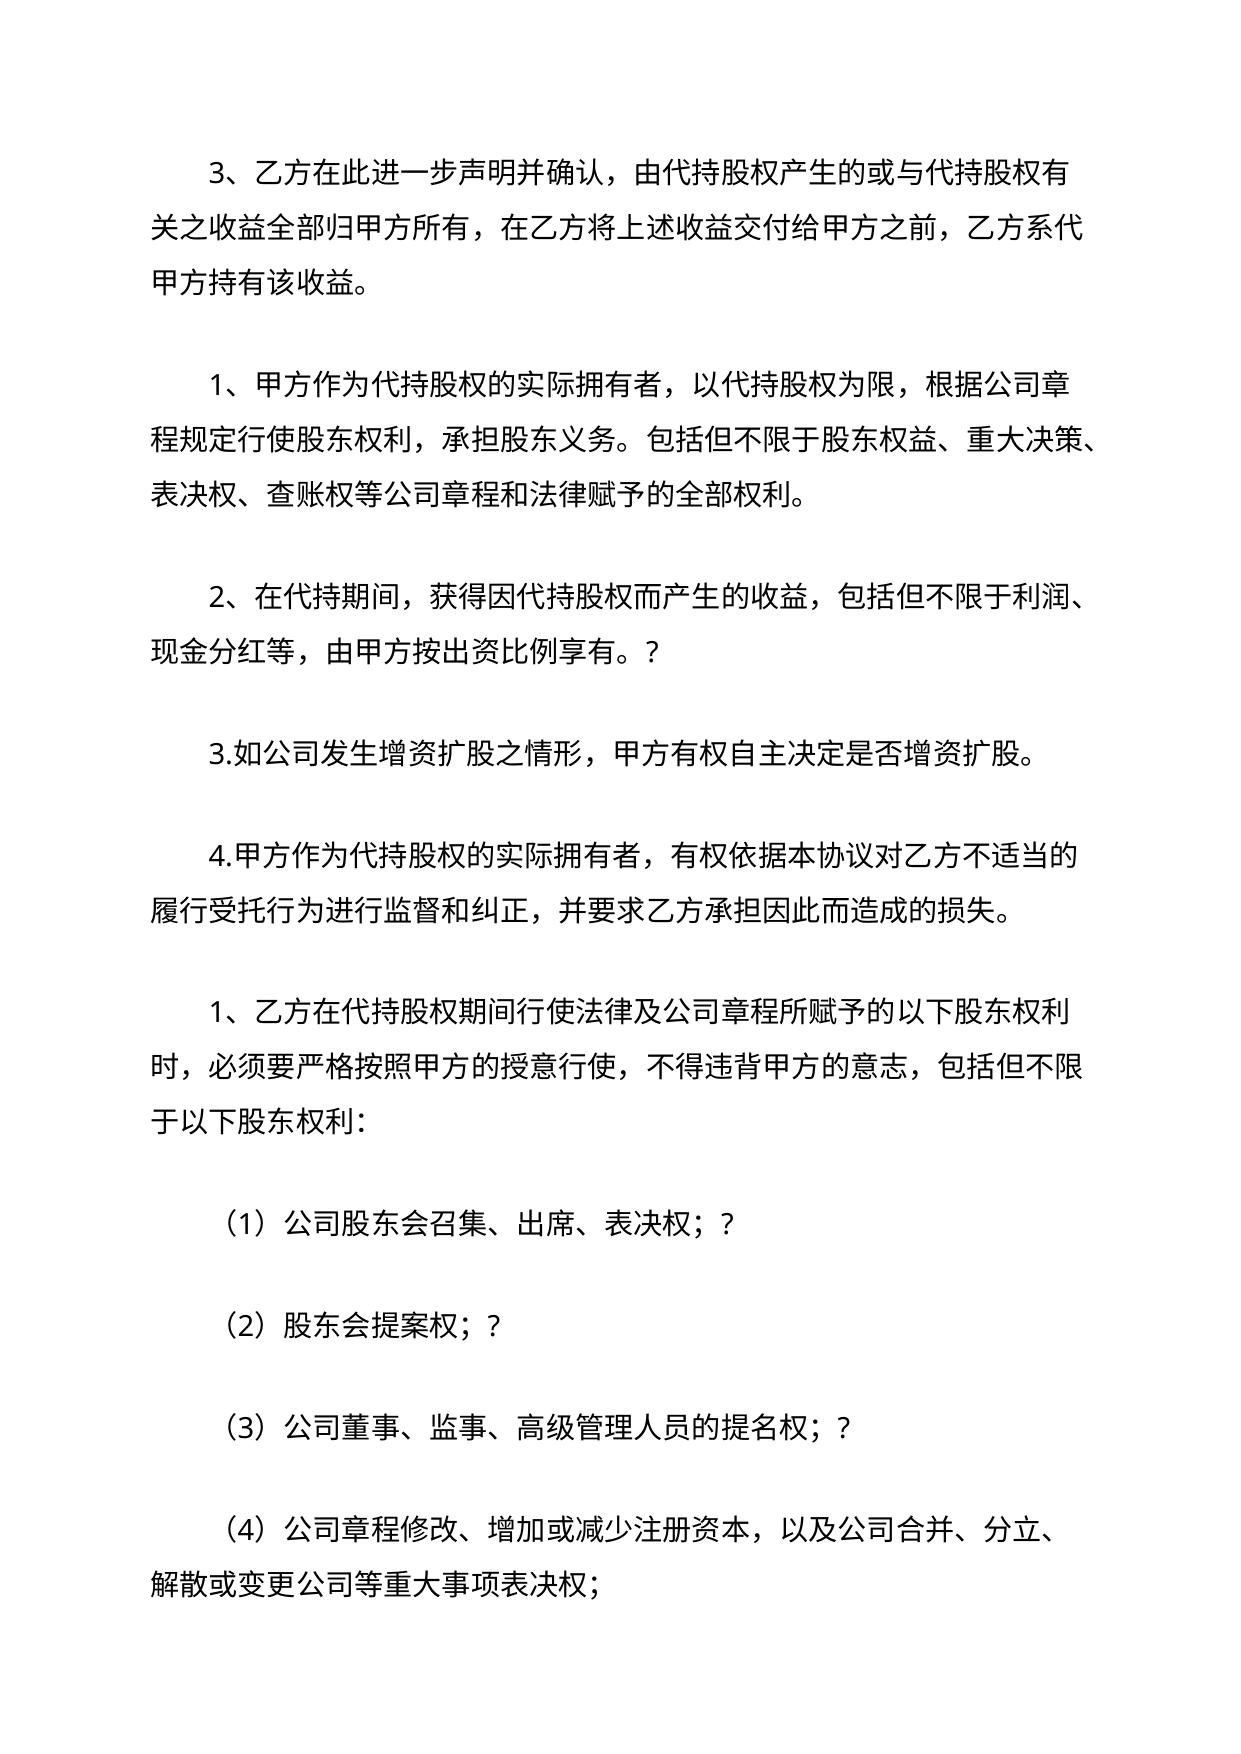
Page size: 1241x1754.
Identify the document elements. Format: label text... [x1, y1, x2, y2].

text （3）公司董事、监事、高级管理人员的提名权；? [150, 1405, 1090, 1447]
text 1、乙方在代持股权期间行使法律及公司章程所赋予的以下股东权利时，必须要严格按照甲方的授意行使，不得违背甲方的意志，包括但不限于以下股东权利： [150, 989, 1090, 1141]
text 3.如公司发生增资扩股之情形，甲方有权自主决定是否增资扩股。 [150, 730, 1090, 773]
text 4.甲方作为代持股权的实际拥有者，有权依据本协议对乙方不适当的履行受托行为进行监督和纠正，并要求乙方承担因此而造成的损失。 [150, 832, 1090, 929]
text （4）公司章程修改、增加或减少注册资本，以及公司合并、分立、解散或变更公司等重大事项表决权； [150, 1507, 1090, 1604]
text 1、甲方作为代持股权的实际拥有者，以代持股权为限，根据公司章程规定行使股东权利，承担股东义务。包括但不限于股东权益、重大决策、表决权、查账权等公司章程和法律赋予的全部权利。 [150, 362, 1090, 514]
text 3、乙方在此进一步声明并确认，由代持股权产生的或与代持股权有关之收益全部归甲方所有，在乙方将上述收益交付给甲方之前，乙方系代甲方持有该收益。 [150, 150, 1090, 302]
text 2、在代持期间，获得因代持股权而产生的收益，包括但不限于利润、现金分红等，由甲方按出资比例享有。? [150, 573, 1090, 671]
text （1）公司股东会召集、出席、表决权；? [150, 1201, 1090, 1243]
text （2）股东会提案权；? [150, 1303, 1090, 1345]
